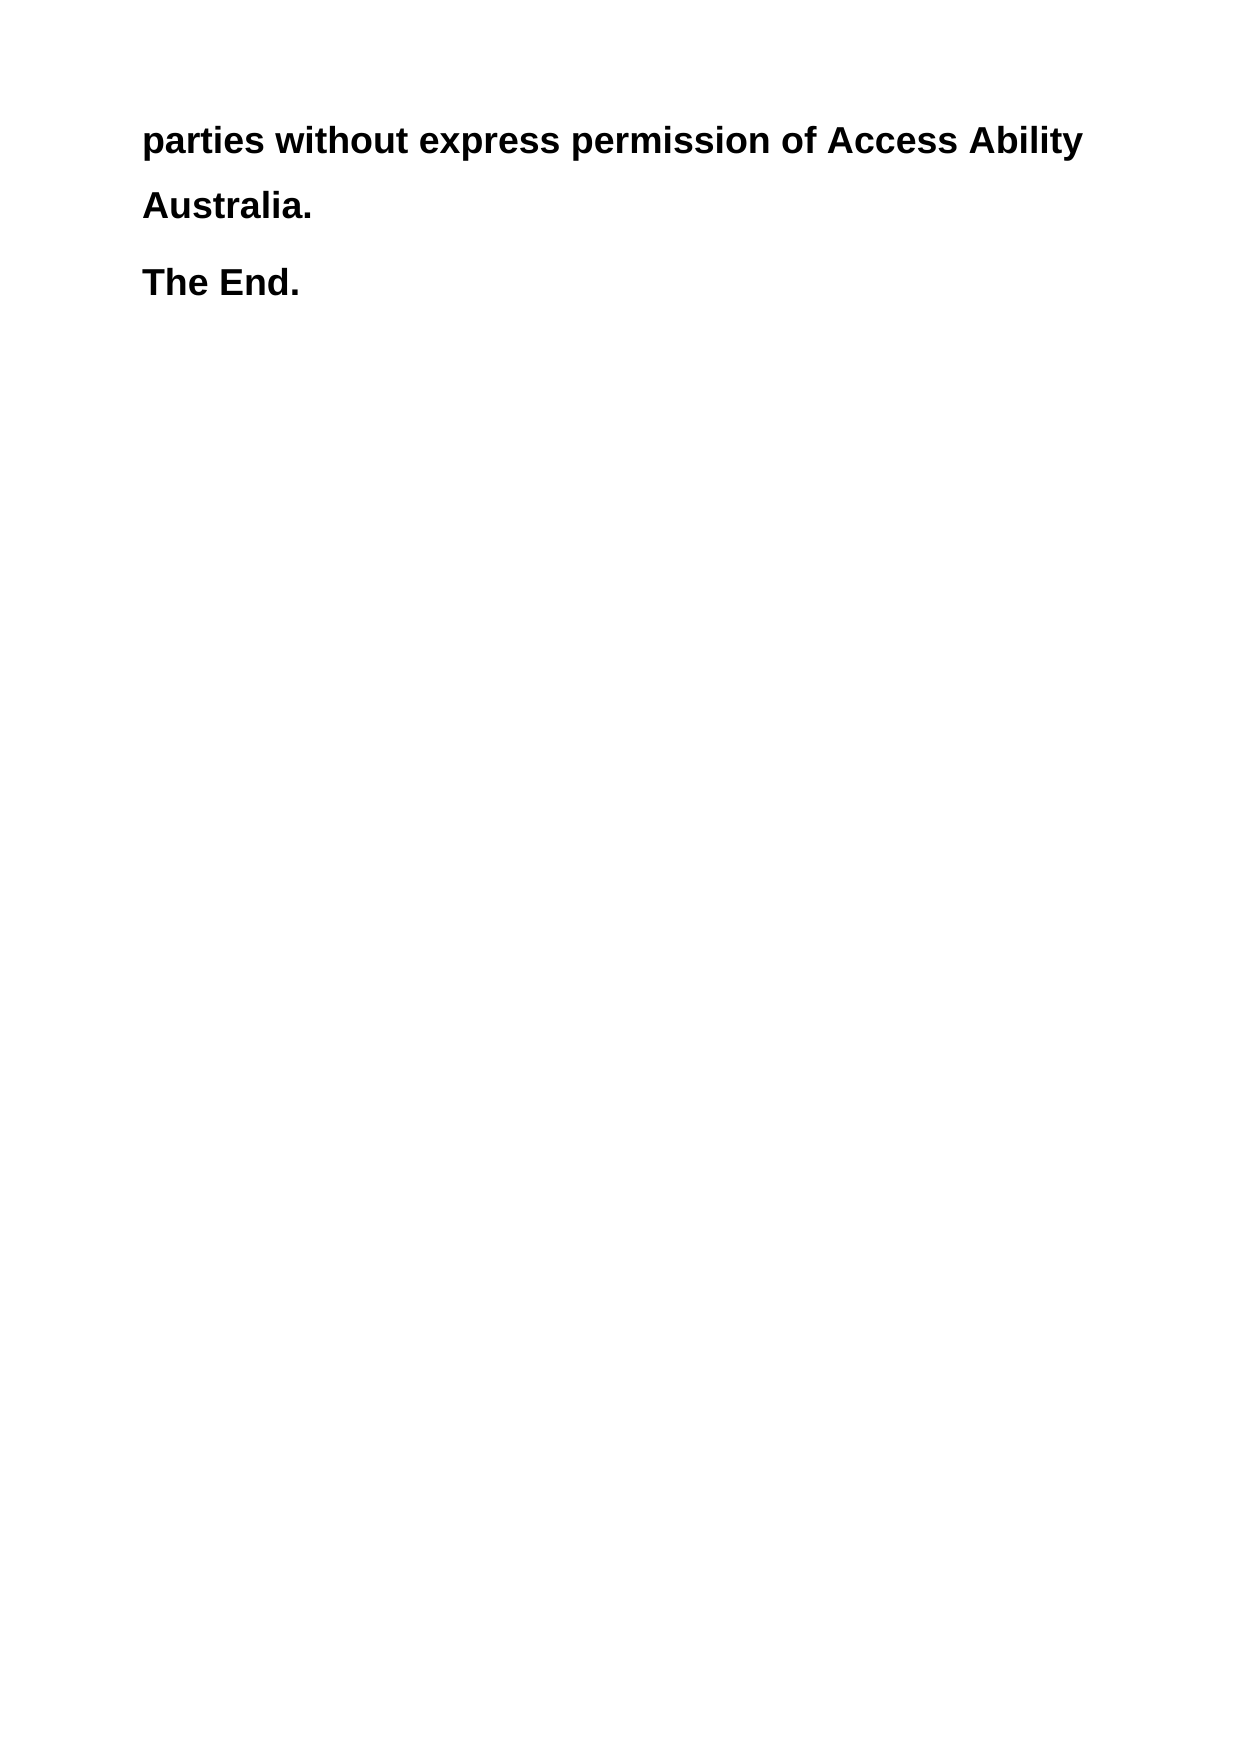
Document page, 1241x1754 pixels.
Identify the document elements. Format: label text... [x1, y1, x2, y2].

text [142, 118, 1098, 226]
text The End. [142, 260, 1098, 303]
